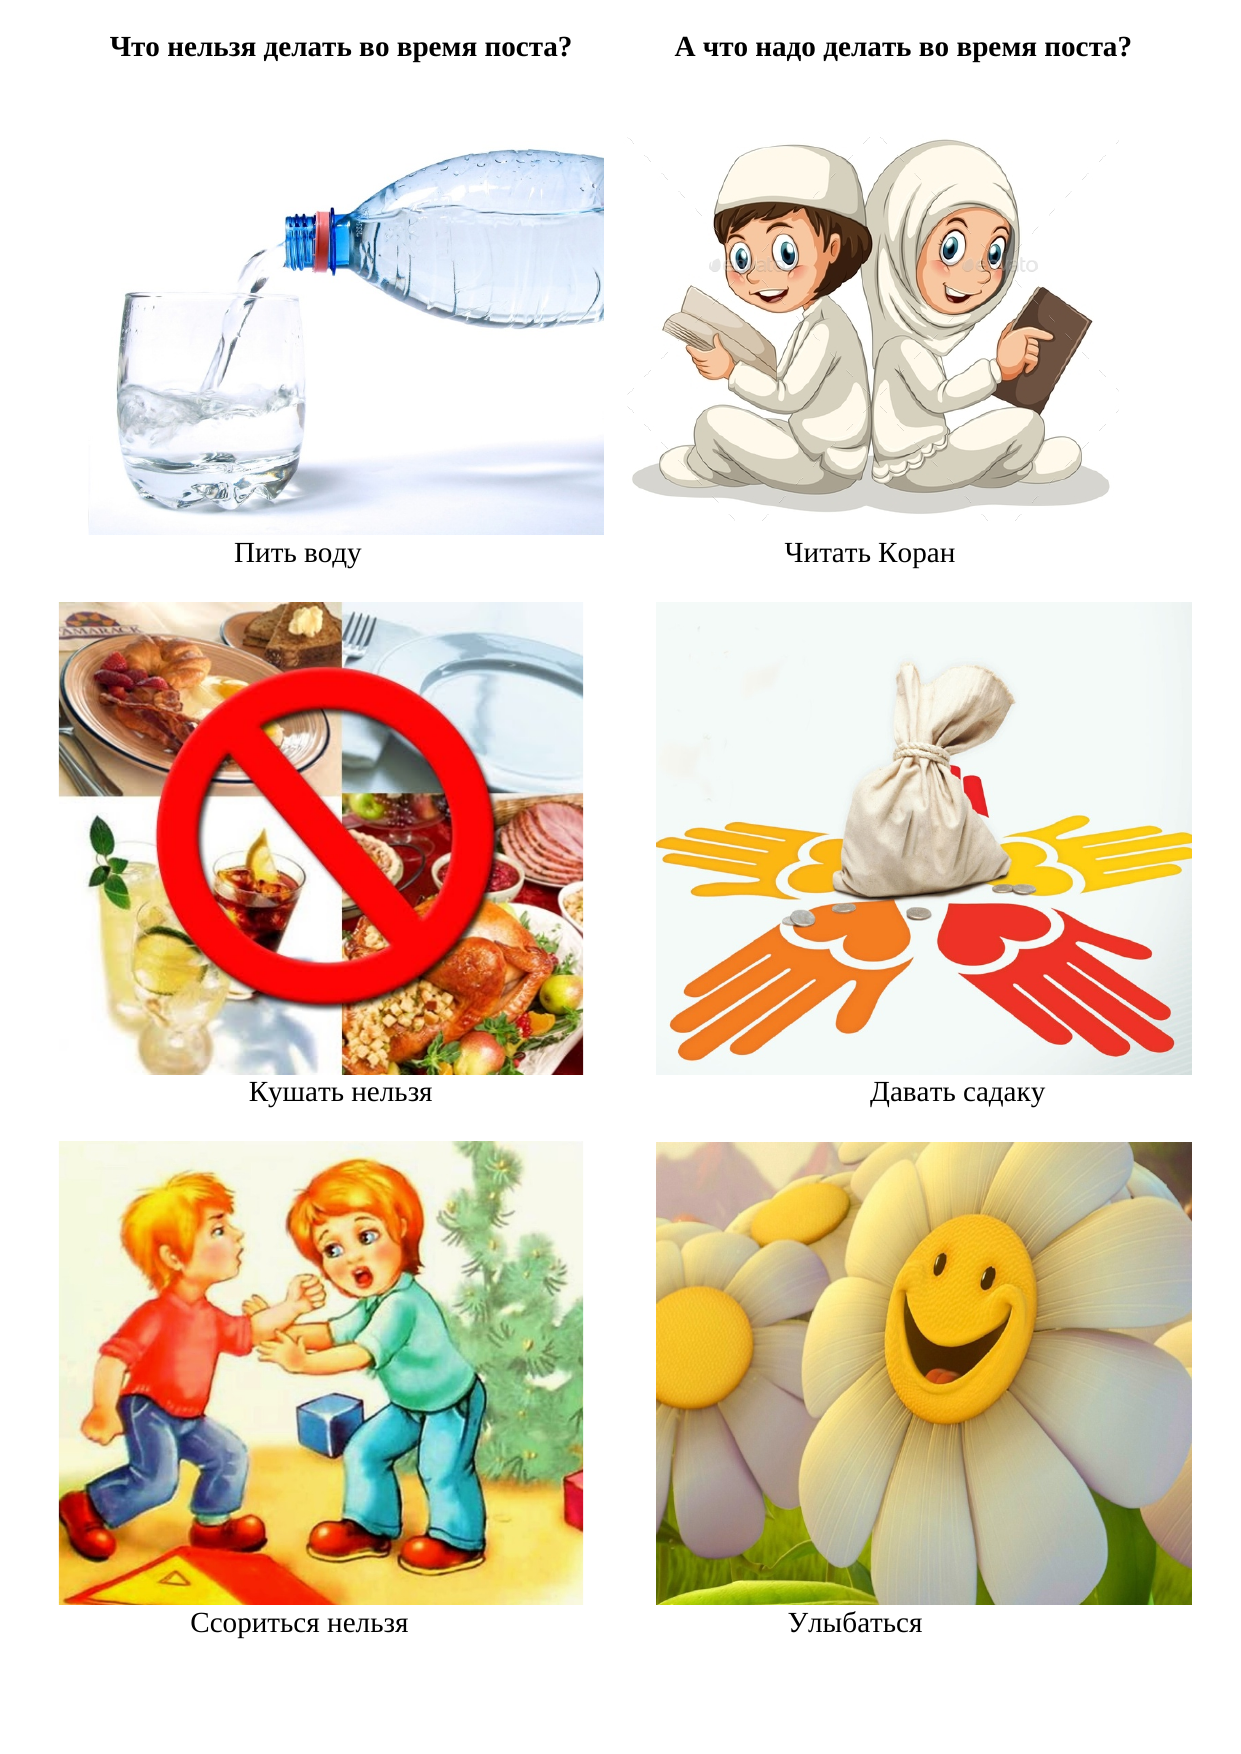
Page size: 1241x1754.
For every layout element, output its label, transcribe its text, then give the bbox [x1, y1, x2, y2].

picture [58, 1141, 584, 1605]
picture [656, 1142, 1192, 1605]
text Кушать нельзя Давать садаку [59, 1074, 1240, 1108]
text Что нельзя делать во время поста? А что надо делать во время поста? [15, 29, 1240, 63]
picture [622, 130, 1119, 523]
picture [58, 602, 584, 1075]
picture [656, 602, 1192, 1075]
text Ссориться нельзя Улыбаться [59, 1605, 1240, 1638]
picture [88, 130, 604, 535]
